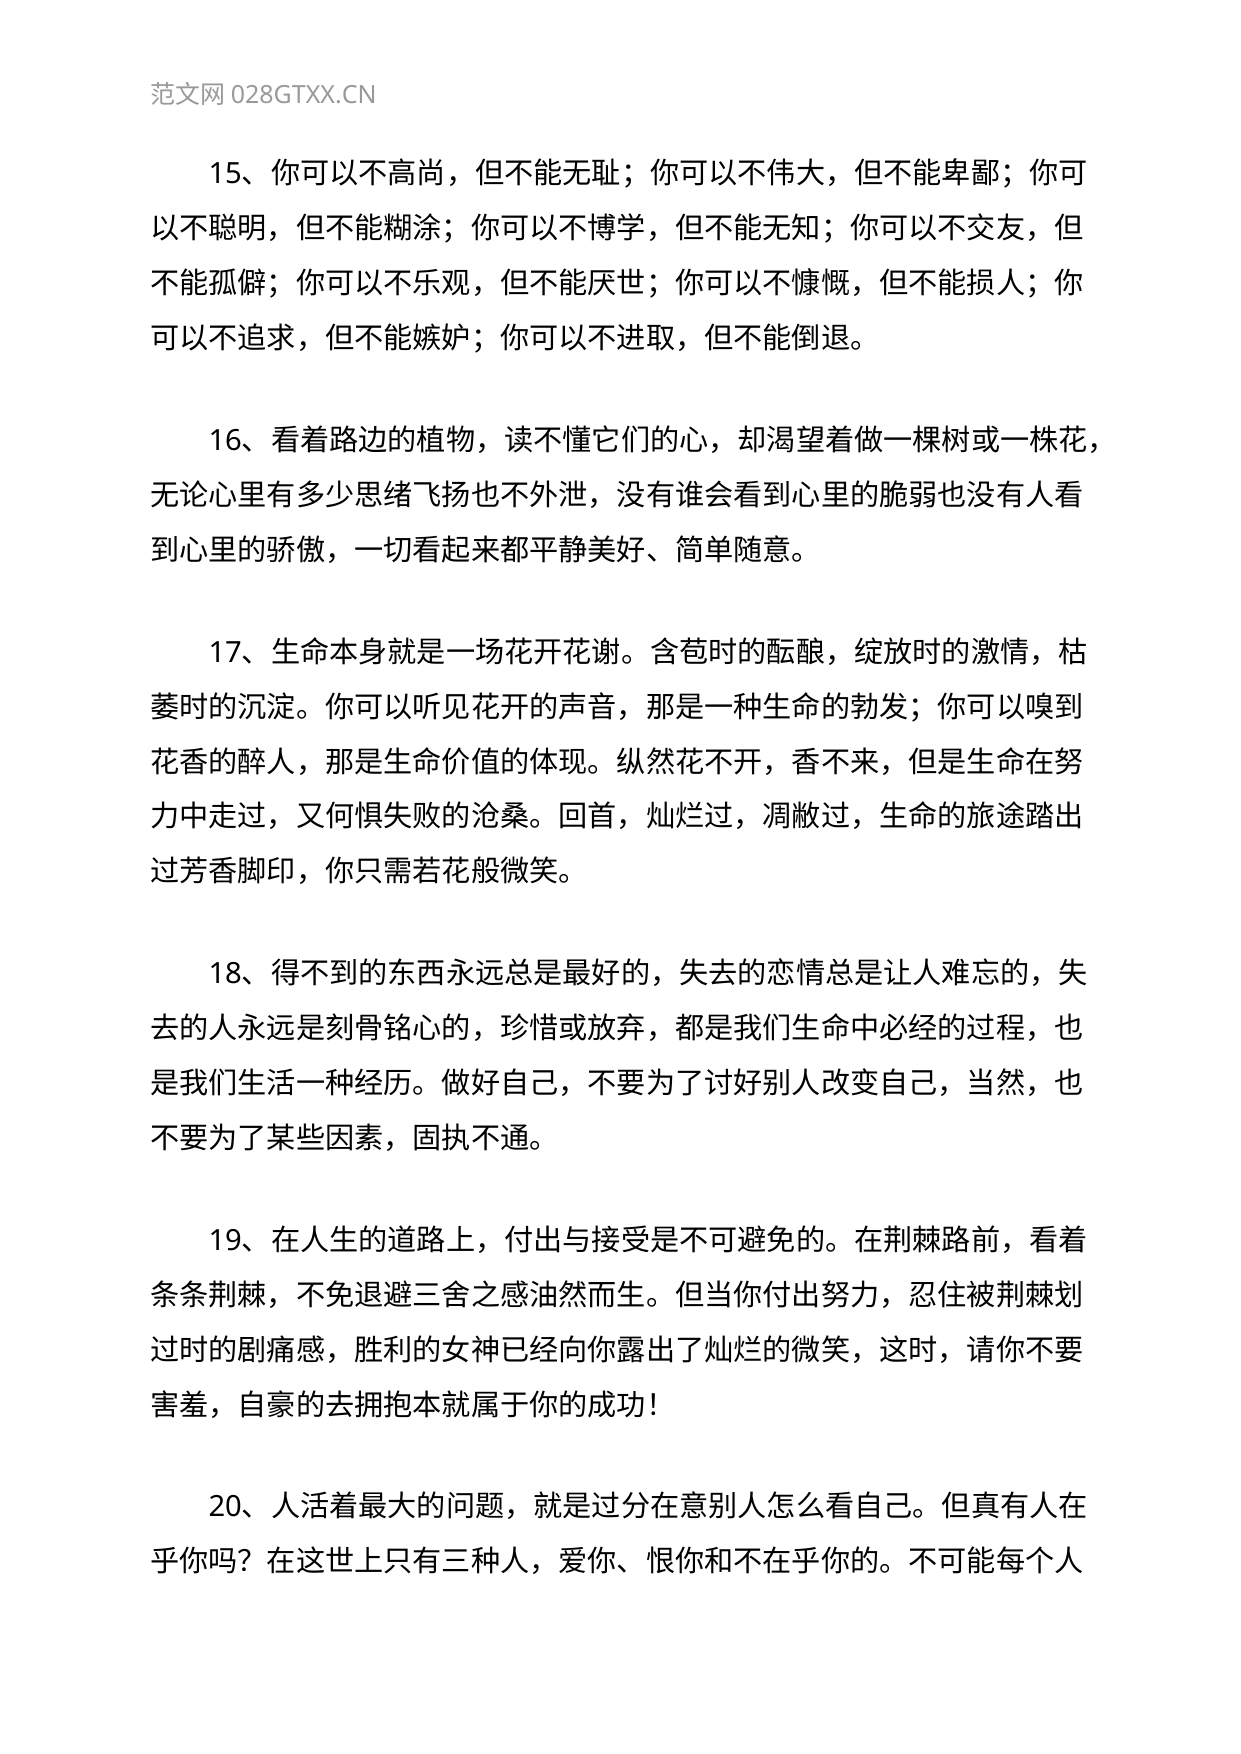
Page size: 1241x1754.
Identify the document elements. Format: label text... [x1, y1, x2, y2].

text 16、看着路边的植物，读不懂它们的心，却渴望着做一棵树或一株花，无论心里有多少思绪飞扬也不外泄，没有谁会看到心里的脆弱也没有人看到心里的骄傲，一切看起来都平静美好、简单随意。 [150, 417, 1090, 569]
text 18、得不到的东西永远总是最好的，失去的恋情总是让人难忘的，失去的人永远是刻骨铭心的，珍惜或放弃，都是我们生命中必经的过程，也是我们生活一种经历。做好自己，不要为了讨好别人改变自己，当然，也不要为了某些因素，固执不通。 [150, 950, 1090, 1157]
text 19、在人生的道路上，付出与接受是不可避免的。在荆棘路前，看着条条荆棘，不免退避三舍之感油然而生。但当你付出努力，忍住被荆棘划过时的剧痛感，胜利的女神已经向你露出了灿烂的微笑，这时，请你不要害羞，自豪的去拥抱本就属于你的成功！ [150, 1216, 1090, 1423]
text 17、生命本身就是一场花开花谢。含苞时的酝酿，绽放时的激情，枯萎时的沉淀。你可以听见花开的声音，那是一种生命的勃发；你可以嗅到花香的醉人，那是生命价值的体现。纵然花不开，香不来，但是生命在努力中走过，又何惧失败的沧桑。回首，灿烂过，凋敝过，生命的旅途踏出过芳香脚印，你只需若花般微笑。 [150, 628, 1090, 890]
text 15、你可以不高尚，但不能无耻；你可以不伟大，但不能卑鄙；你可以不聪明，但不能糊涂；你可以不博学，但不能无知；你可以不交友，但不能孤僻；你可以不乐观，但不能厌世；你可以不慷慨，但不能损人；你可以不追求，但不能嫉妒；你可以不进取，但不能倒退。 [150, 150, 1090, 357]
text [150, 1483, 1090, 1580]
